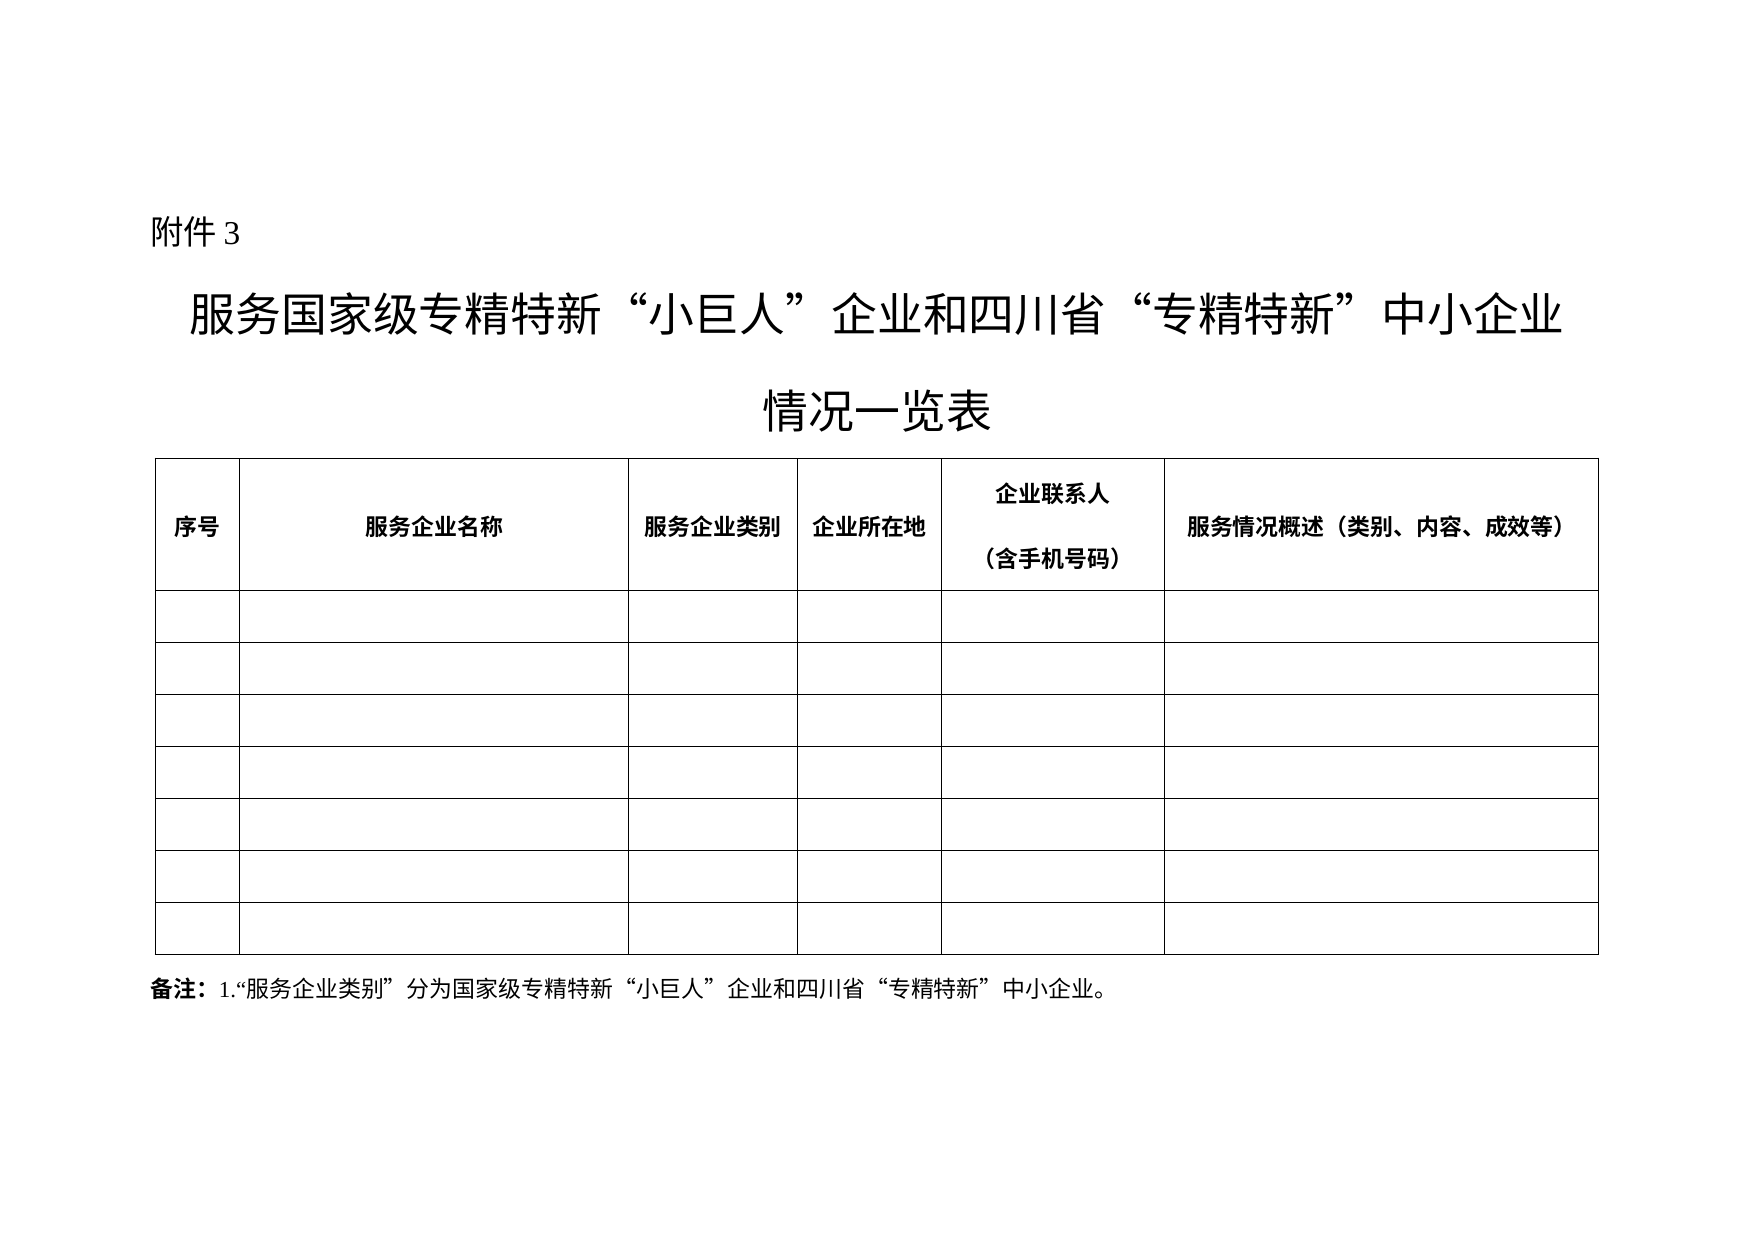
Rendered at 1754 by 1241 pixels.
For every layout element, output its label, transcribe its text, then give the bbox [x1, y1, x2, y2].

table_cell [1165, 903, 1598, 954]
table_header 序号 [156, 459, 239, 590]
table_cell [1165, 591, 1598, 642]
table_cell [156, 591, 239, 642]
table_cell [942, 643, 1164, 694]
table_cell [240, 695, 628, 746]
table_cell [1165, 695, 1598, 746]
table_cell [1165, 799, 1598, 850]
table_cell [942, 591, 1164, 642]
table_cell [798, 591, 941, 642]
table_header 服务企业类别 [629, 459, 797, 590]
table_cell [629, 851, 797, 902]
text 服务国家级专精特新“小巨人”企业和四川省“专精特新”中小企业 [150, 263, 1604, 360]
table_cell [629, 695, 797, 746]
table_cell [942, 799, 1164, 850]
table_cell [942, 903, 1164, 954]
table_cell [629, 747, 797, 798]
table_cell [240, 903, 628, 954]
table_cell [156, 851, 239, 902]
table_cell [798, 799, 941, 850]
table_cell [798, 695, 941, 746]
text 附件3 [150, 198, 1604, 263]
text 情况一览表 [150, 360, 1604, 458]
table_cell [629, 799, 797, 850]
table_cell [240, 747, 628, 798]
table_cell [156, 747, 239, 798]
table_cell [798, 747, 941, 798]
table_cell [798, 643, 941, 694]
table_cell [629, 591, 797, 642]
table_cell [629, 643, 797, 694]
table_cell [156, 695, 239, 746]
table_header 企业所在地 [798, 459, 941, 590]
table_cell [942, 747, 1164, 798]
table_cell [156, 643, 239, 694]
table_cell [240, 851, 628, 902]
table_cell [240, 799, 628, 850]
table_cell [942, 695, 1164, 746]
table_cell [1165, 643, 1598, 694]
table_cell [1165, 747, 1598, 798]
table_cell [156, 903, 239, 954]
table_cell [629, 903, 797, 954]
table_cell [240, 643, 628, 694]
table_cell [240, 591, 628, 642]
table_cell [798, 903, 941, 954]
table_cell [942, 851, 1164, 902]
text 备注：1.“服务企业类别”分为国家级专精特新“小巨人”企业和四川省“专精特新”中小企业。 [150, 955, 1604, 1020]
table_header 服务企业名称 [240, 459, 628, 590]
table_header 企业联系人 （含手机号码） [942, 459, 1164, 590]
table_cell [1165, 851, 1598, 902]
table_header 服务情况概述（类别、内容、成效等） [1165, 459, 1598, 590]
table_cell [798, 851, 941, 902]
table_cell [156, 799, 239, 850]
